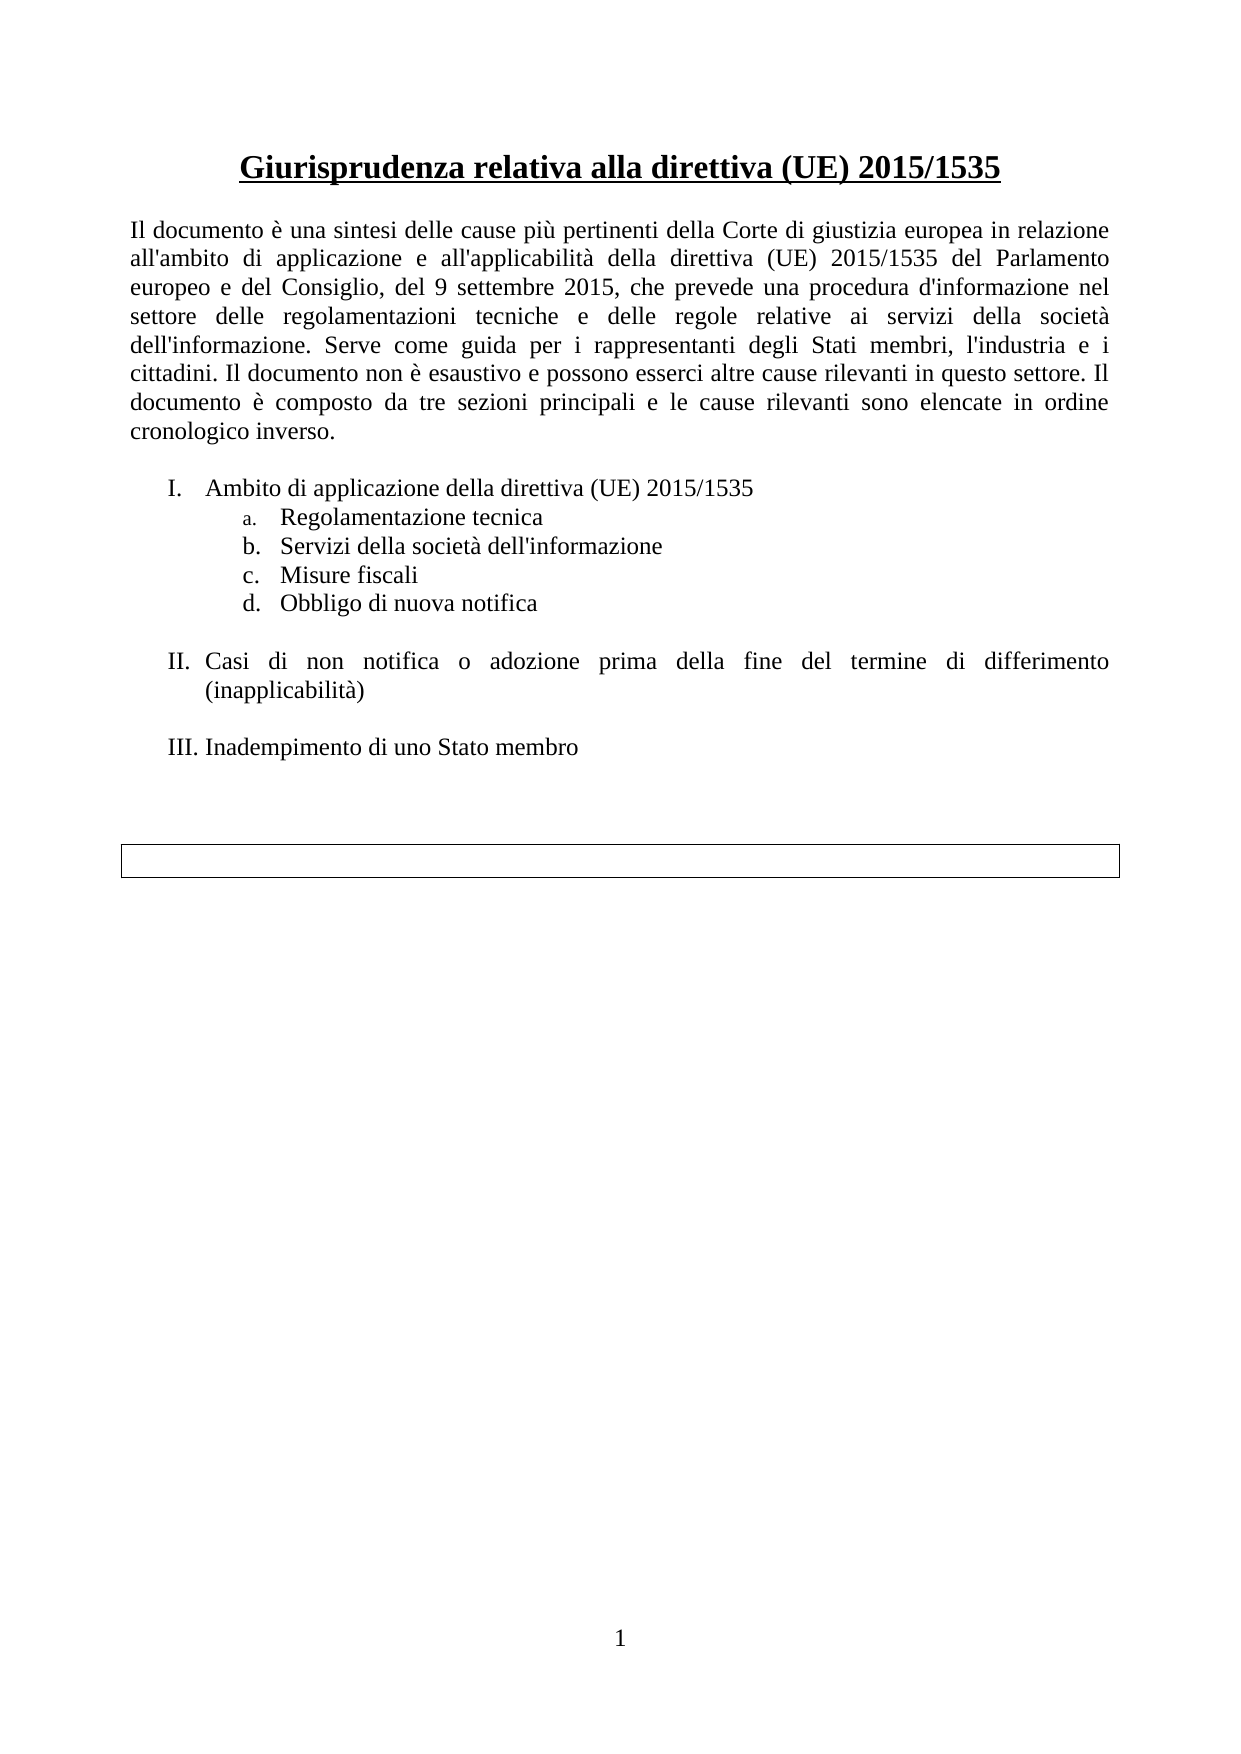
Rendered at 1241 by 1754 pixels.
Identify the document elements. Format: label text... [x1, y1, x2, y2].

list Obbligo di nuova notifica [242, 588, 1110, 617]
list Misure fiscali [242, 560, 1110, 588]
list Casi di non notifica o adozione prima della fine del termine di differimento (inapplicabilità) [167, 646, 1110, 703]
list Servizi della società dell'informazione [242, 531, 1110, 560]
list Ambito di applicazione della direttiva (UE) 2015/1535 [167, 473, 1110, 502]
text Il documento è una sintesi delle cause più pertinenti della Corte di giustizia europea in relazione all'ambito di applicazione e all'applicabilità della direttiva (UE) 2015/1535 del Parlamento europeo e del Consiglio, del 9 settembre 2015, che prevede una procedura d'informazione nel settore delle regolamentazioni tecniche e delle regole relative ai servizi della società dell'informazione. Serve come guida per i rappresentanti degli Stati membri, l'industria e i cittadini. Il documento non è esaustivo e possono esserci altre cause rilevanti in questo settore. Il documento è composto da tre sezioni principali e le cause rilevanti sono elencate in ordine cronologico inverso. [130, 215, 1110, 445]
text Giurisprudenza relativa alla direttiva (UE) 2015/1535 [130, 148, 1110, 186]
list Regolamentazione tecnica [242, 502, 1110, 531]
list Inadempimento di uno Stato membro [167, 732, 1110, 761]
